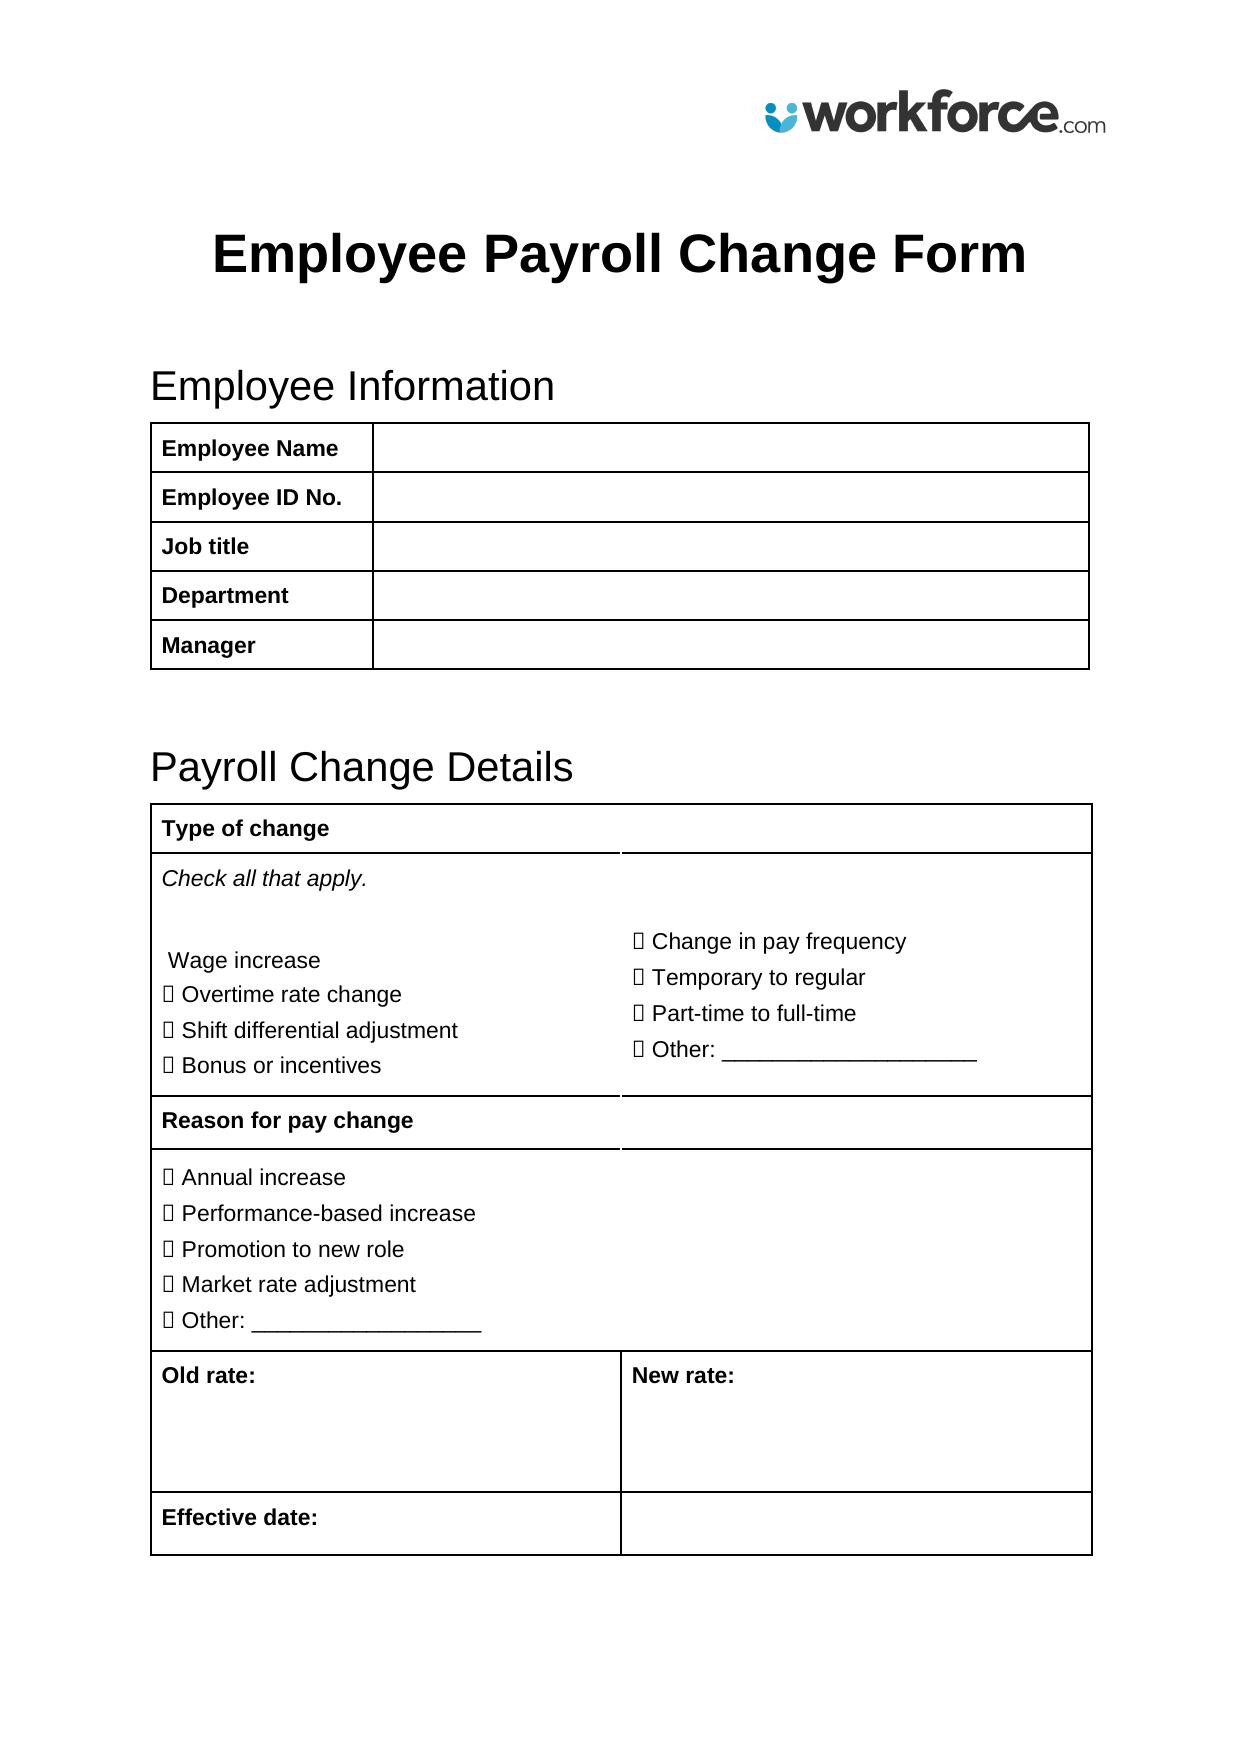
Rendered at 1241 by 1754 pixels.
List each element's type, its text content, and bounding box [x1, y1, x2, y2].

table_cell Department [152, 572, 372, 619]
table_header [374, 424, 1088, 471]
table_header Employee Name [152, 424, 372, 471]
table_cell Old rate: [152, 1352, 620, 1491]
table_cell Job title [152, 523, 372, 570]
table_header Type of change [152, 805, 1091, 852]
table_cell ␧ Change in pay frequency ␧ Temporary to regular ␧ Part-time to full-time ␧ Other: ____________________ [622, 854, 1091, 1095]
title Employee Payroll Change Form [150, 221, 1090, 283]
table_cell Check all that apply. Wage increase ␧ Overtime rate change ␧ Shift differential adjustment ␧ Bonus or incentives [152, 854, 620, 1095]
table_cell [374, 473, 1088, 521]
table_cell [374, 523, 1088, 570]
table_cell [622, 1097, 1091, 1148]
subtitle Payroll Change Details [150, 742, 1090, 790]
table_cell [374, 621, 1088, 668]
table_cell Employee ID No. [152, 473, 372, 521]
picture [750, 75, 1129, 149]
table_cell Effective date: [152, 1493, 620, 1554]
table_cell Manager [152, 621, 372, 668]
table_cell Reason for pay change [152, 1097, 620, 1148]
table_cell [622, 1493, 1091, 1554]
table_cell New rate: [622, 1352, 1091, 1491]
table_cell [374, 572, 1088, 619]
subtitle Employee Information [150, 362, 1090, 409]
table_cell [622, 1150, 1091, 1350]
table_cell ␧ Annual increase ␧ Performance-based increase ␧ Promotion to new role ␧ Market rate adjustment ␧ Other: __________________ [152, 1150, 620, 1350]
